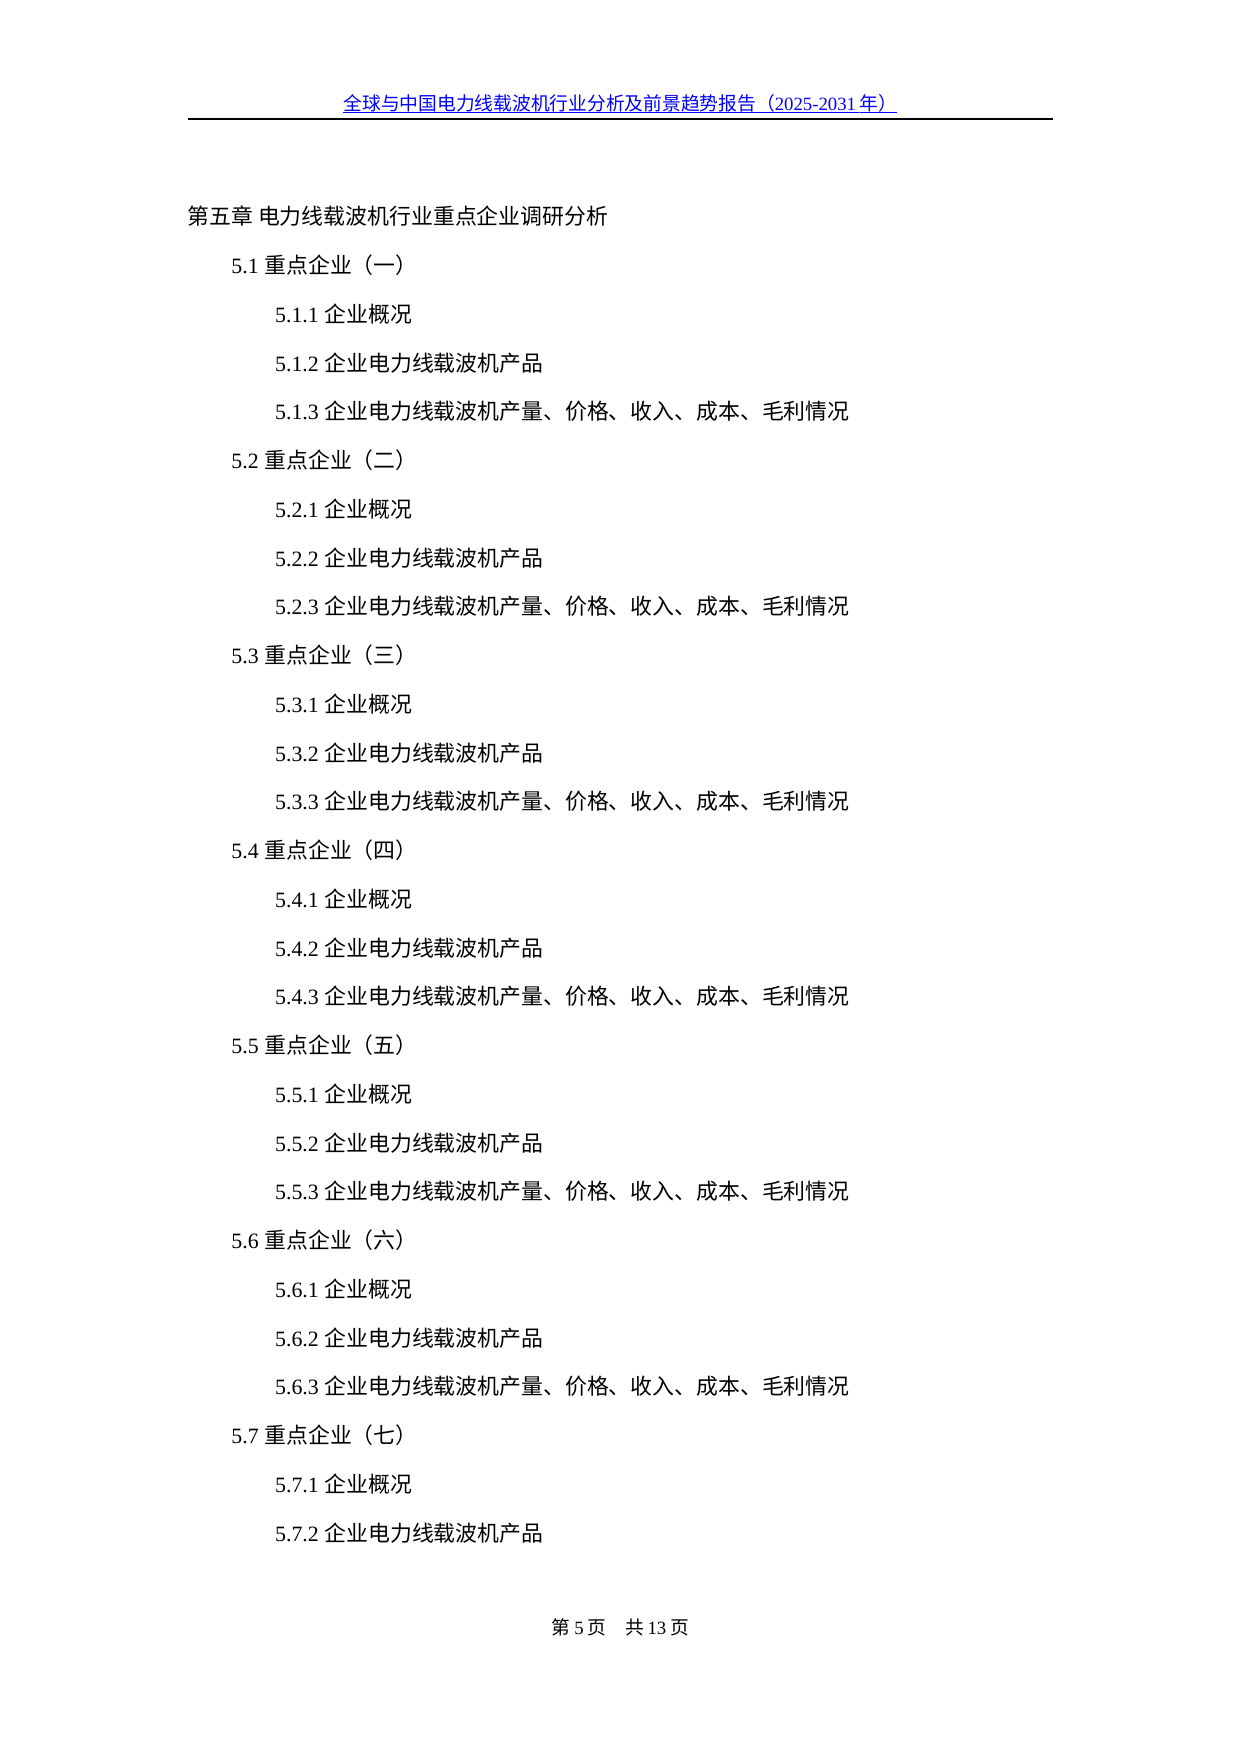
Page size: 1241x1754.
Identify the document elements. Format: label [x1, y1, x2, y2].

text [187, 150, 1053, 1548]
